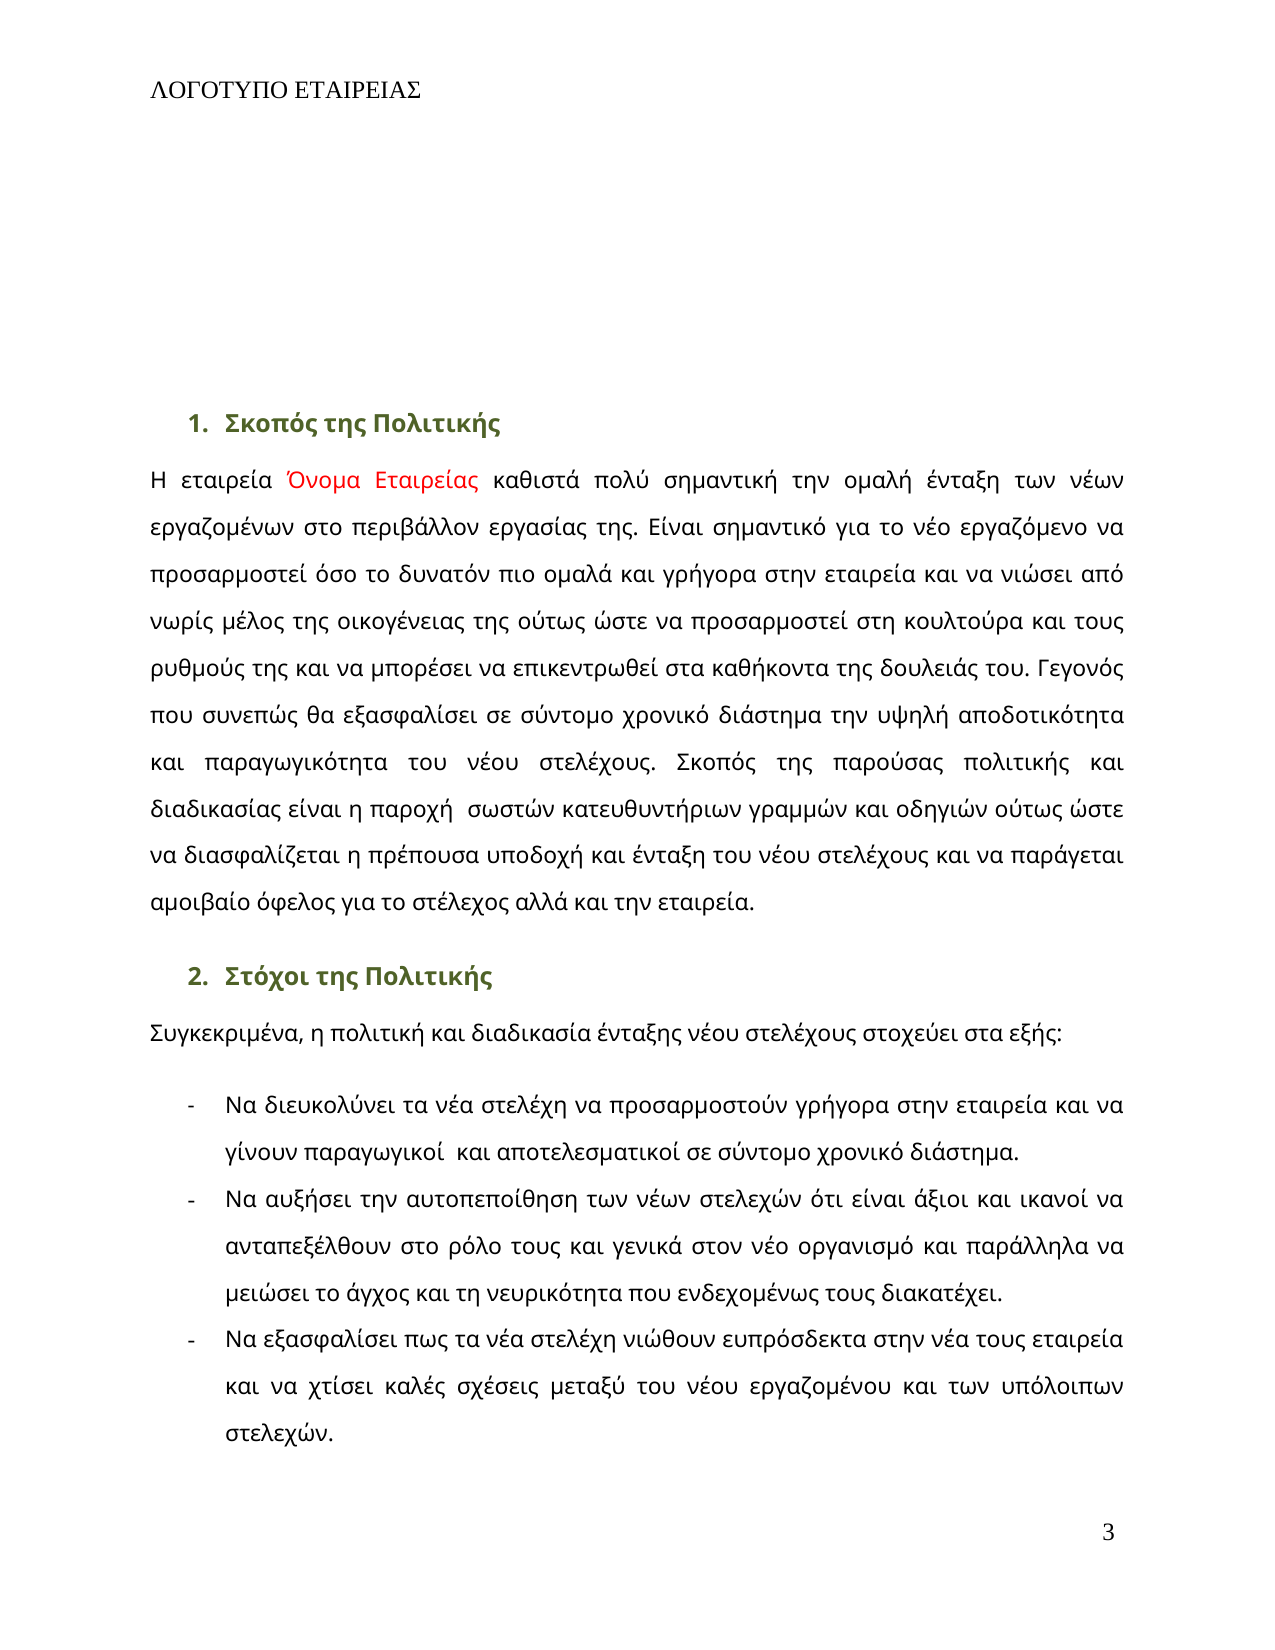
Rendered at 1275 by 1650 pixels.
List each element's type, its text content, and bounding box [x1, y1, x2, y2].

list Να διευκολύνει τα νέα στελέχη να προσαρμοστούν γρήγορα στην εταιρεία και να γίνουν παραγωγικοί και αποτελεσματικοί σε σύντομο χρονικό διάστημα. [187, 1089, 1125, 1167]
list Να αυξήσει την αυτοπεποίθηση των νέων στελεχών ότι είναι άξιοι και ικανοί να ανταπεξέλθουν στο ρόλο τους και γενικά στον νέο οργανισμό και παράλληλα να μειώσει το άγχος και τη νευρικότητα που ενδεχομένως τους διακατέχει. [187, 1183, 1125, 1308]
list Να εξασφαλίσει πως τα νέα στελέχη νιώθουν ευπρόσδεκτα στην νέα τους εταιρεία και να χτίσει καλές σχέσεις μεταξύ του νέου εργαζομένου και των υπόλοιπων στελεχών. [187, 1323, 1125, 1448]
text Συγκεκριμένα, η πολιτική και διαδικασία ένταξης νέου στελέχους στοχεύει στα εξής: [150, 1017, 1125, 1048]
subtitle Στόχοι της Πολιτικής [187, 958, 1125, 992]
subtitle Σκοπός της Πολιτικής [187, 405, 1125, 439]
text Η εταιρεία Όνομα Εταιρείας καθιστά πολύ σημαντική την ομαλή ένταξη των νέων εργαζομένων στο περιβάλλον εργασίας της. Είναι σημαντικό για το νέο εργαζόμενο να προσαρμοστεί όσο το δυνατόν πιο ομαλά και γρήγορα στην εταιρεία και να νιώσει από νωρίς μέλος της οικογένειας της ούτως ώστε να προσαρμοστεί στη κουλτούρα και τους ρυθμούς της και να μπορέσει να επικεντρωθεί στα καθήκοντα της δουλειάς του. Γεγονός που συνεπώς θα εξασφαλίσει σε σύντομο χρονικό διάστημα την υψηλή αποδοτικότητα και παραγωγικότητα του νέου στελέχους. Σκοπός της παρούσας πολιτικής και διαδικασίας είναι η παροχή σωστών κατευθυντήριων γραμμών και οδηγιών ούτως ώστε να διασφαλίζεται η πρέπουσα υποδοχή και ένταξη του νέου στελέχους και να παράγεται αμοιβαίο όφελος για το στέλεχος αλλά και την εταιρεία. [150, 464, 1125, 917]
